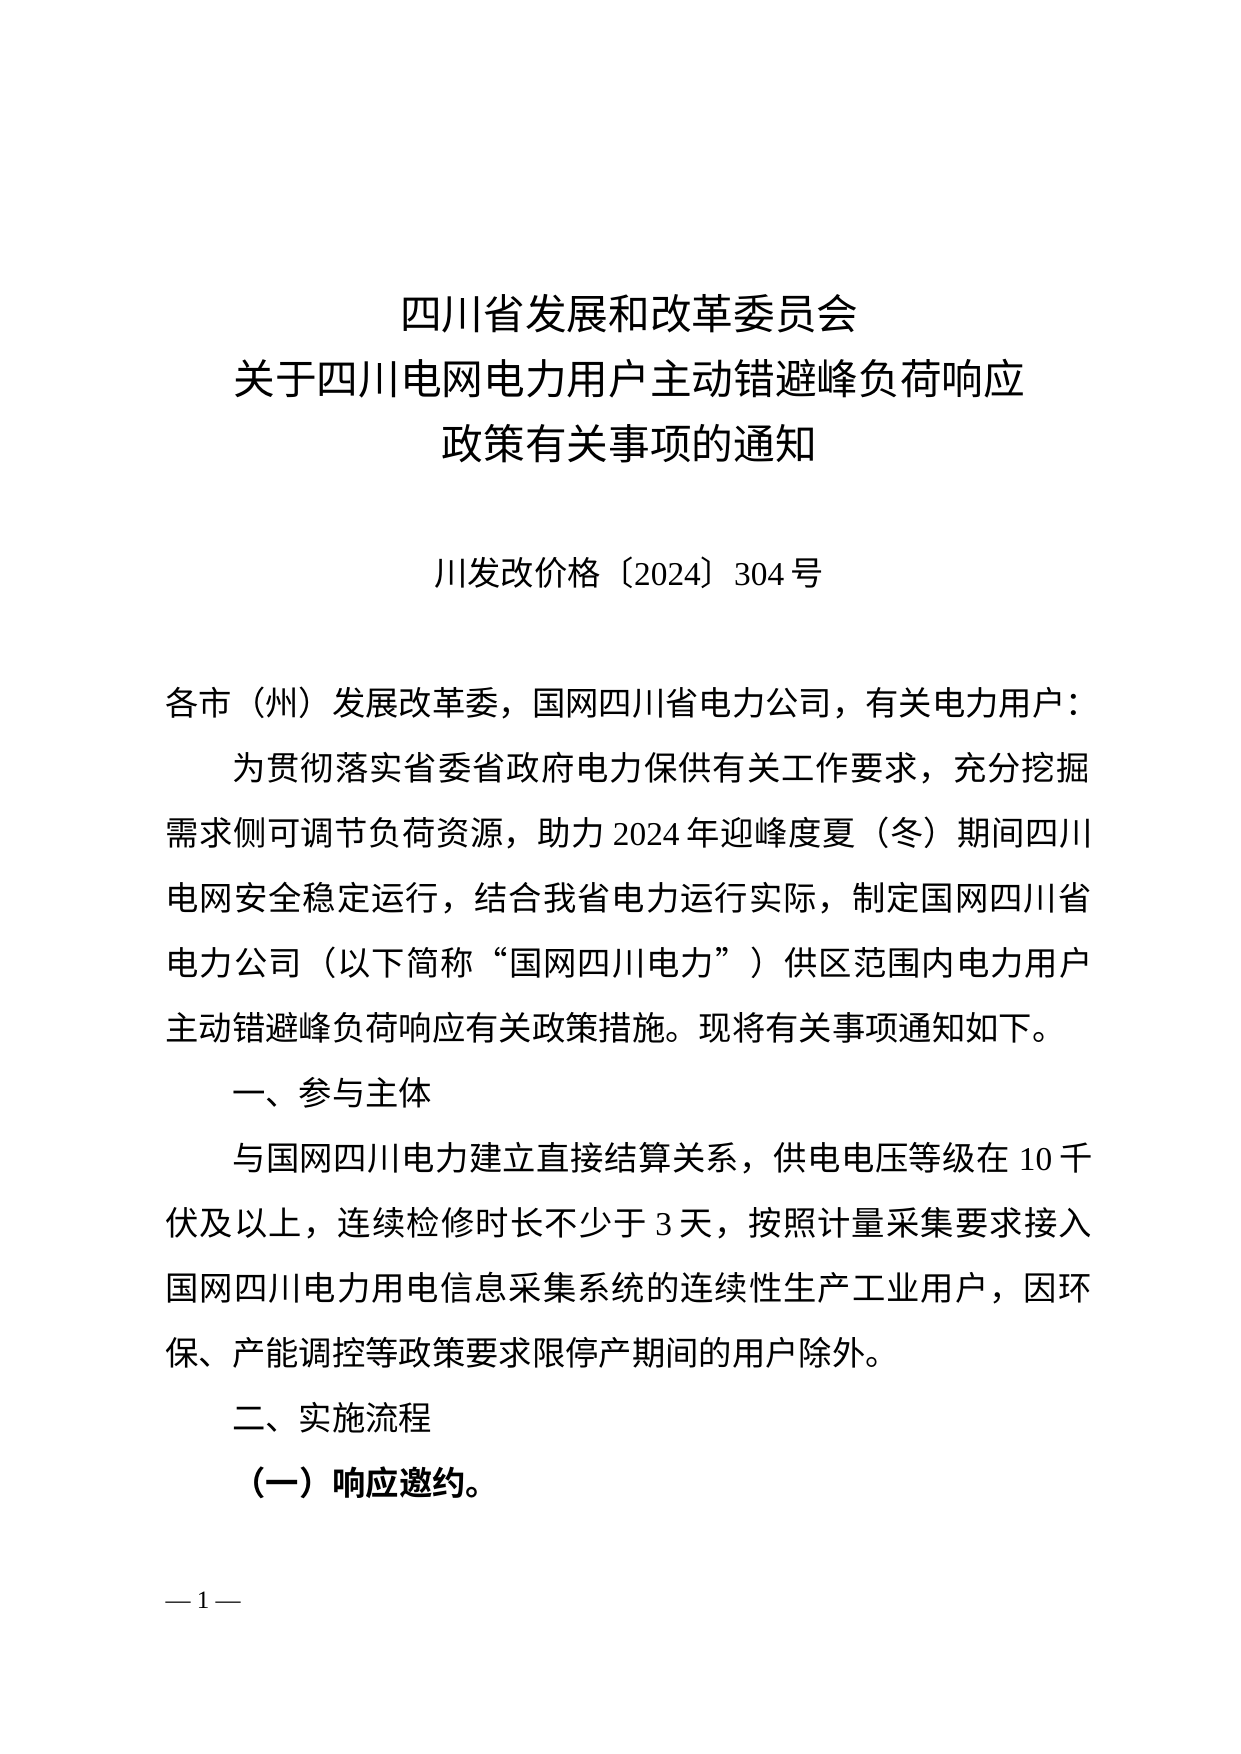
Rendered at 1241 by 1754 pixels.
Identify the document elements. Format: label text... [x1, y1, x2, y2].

text 与国网四川电力建立直接结算关系，供电电压等级在10千伏及以上，连续检修时长不少于3天，按照计量采集要求接入国网四川电力用电信息采集系统的连续性生产工业用户，因环保、产能调控等政策要求限停产期间的用户除外。 [165, 1124, 1093, 1384]
text 四川省发展和改革委员会 [165, 279, 1093, 344]
text 二、实施流程 [165, 1384, 1093, 1449]
text 一、参与主体 [165, 1059, 1093, 1124]
text 各市（州）发展改革委，国网四川省电力公司，有关电力用户： [165, 669, 1093, 734]
text 政策有关事项的通知 [165, 409, 1093, 474]
text 关于四川电网电力用户主动错避峰负荷响应 [165, 344, 1093, 409]
text 川发改价格〔2024〕304号 [165, 539, 1093, 604]
text （一）响应邀约。 [165, 1449, 1093, 1514]
text 为贯彻落实省委省政府电力保供有关工作要求，充分挖掘需求侧可调节负荷资源，助力2024年迎峰度夏（冬）期间四川电网安全稳定运行，结合我省电力运行实际，制定国网四川省电力公司（以下简称“国网四川电力”）供区范围内电力用户主动错避峰负荷响应有关政策措施。现将有关事项通知如下。 [165, 734, 1093, 1059]
